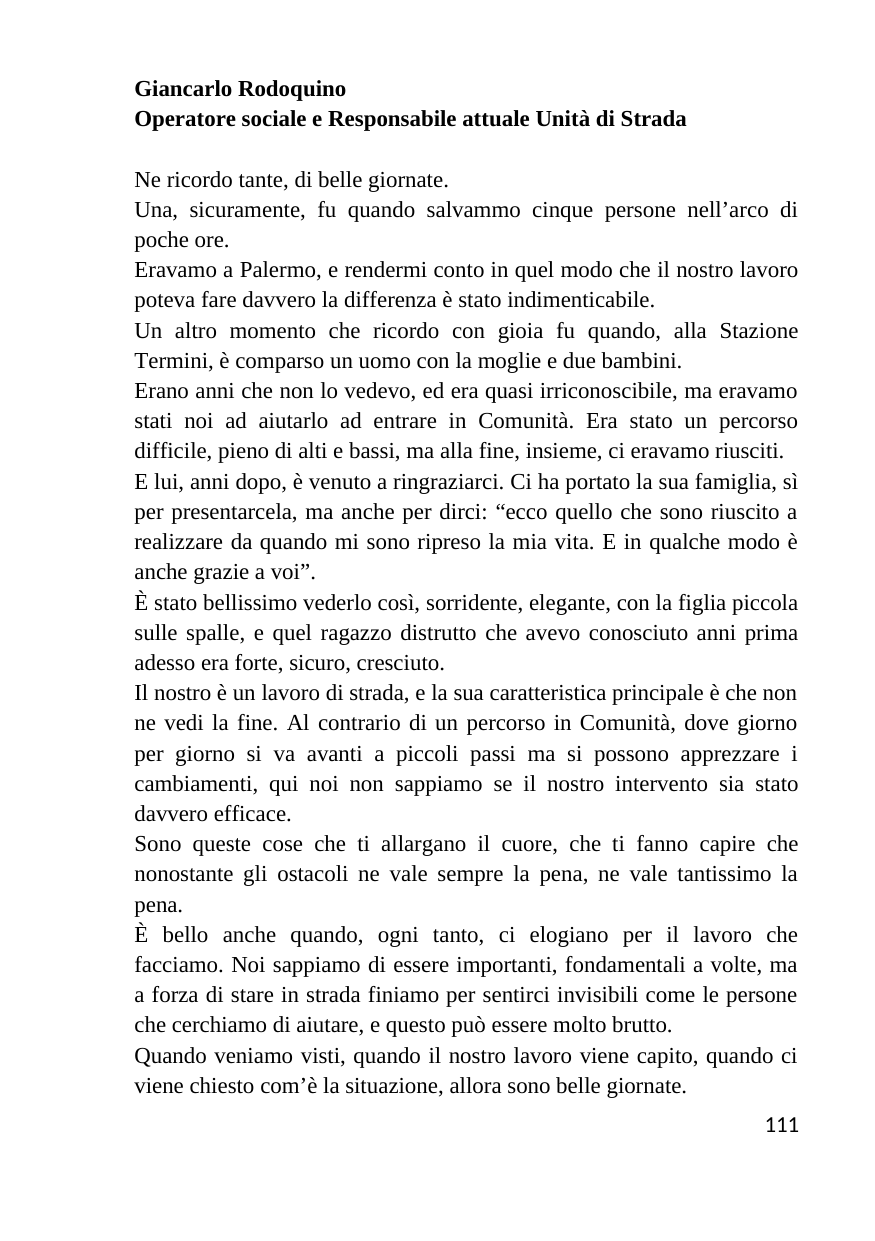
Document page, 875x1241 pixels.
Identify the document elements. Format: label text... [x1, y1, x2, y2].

text Quando veniamo visti, quando il nostro lavoro viene capito, quando ci viene chiesto com’è la situazione, allora sono belle giornate. [134, 1042, 799, 1098]
text È stato bellissimo vederlo così, sorridente, elegante, con la figlia piccola sulle spalle, e quel ragazzo distrutto che avevo conosciuto anni prima adesso era forte, sicuro, cresciuto. [134, 588, 799, 675]
text Operatore sociale e Responsabile attuale Unità di Strada [134, 105, 799, 132]
text Il nostro è un lavoro di strada, e la sua caratteristica principale è che non ne vedi la fine. Al contrario di un percorso in Comunità, dove giorno per giorno si va avanti a piccoli passi ma si possono apprezzare i cambiamenti, qui noi non sappiamo se il nostro intervento sia stato davvero efficace. [134, 679, 799, 826]
text Giancarlo Rodoquino [134, 75, 799, 101]
text Eravamo a Palermo, e rendermi conto in quel modo che il nostro lavoro poteva fare davvero la differenza è stato indimenticabile. [134, 256, 799, 313]
text È bello anche quando, ogni tanto, ci elogiano per il lavoro che facciamo. Noi sappiamo di essere importanti, fondamentali a volte, ma a forza di stare in strada finiamo per sentirci invisibili come le persone che cerchiamo di aiutare, e questo può essere molto brutto. [134, 921, 799, 1038]
text E lui, anni dopo, è venuto a ringraziarci. Ci ha portato la sua famiglia, sì per presentarcela, ma anche per dirci: “ecco quello che sono riuscito a realizzare da quando mi sono ripreso la mia vita. E in qualche modo è anche grazie a voi”. [134, 468, 799, 585]
text Un altro momento che ricordo con gioia fu quando, alla Stazione Termini, è comparso un uomo con la moglie e due bambini. [134, 317, 799, 373]
text Erano anni che non lo vedevo, ed era quasi irriconoscibile, ma eravamo stati noi ad aiutarlo ad entrare in Comunità. Era stato un percorso difficile, pieno di alti e bassi, ma alla fine, insieme, ci eravamo riusciti. [134, 377, 799, 464]
text Sono queste cose che ti allargano il cuore, che ti fanno capire che nonostante gli ostacoli ne vale sempre la pena, ne vale tantissimo la pena. [134, 830, 799, 917]
text Ne ricordo tante, di belle giornate. [134, 166, 799, 192]
text Una, sicuramente, fu quando salvammo cinque persone nell’arco di poche ore. [134, 196, 799, 252]
